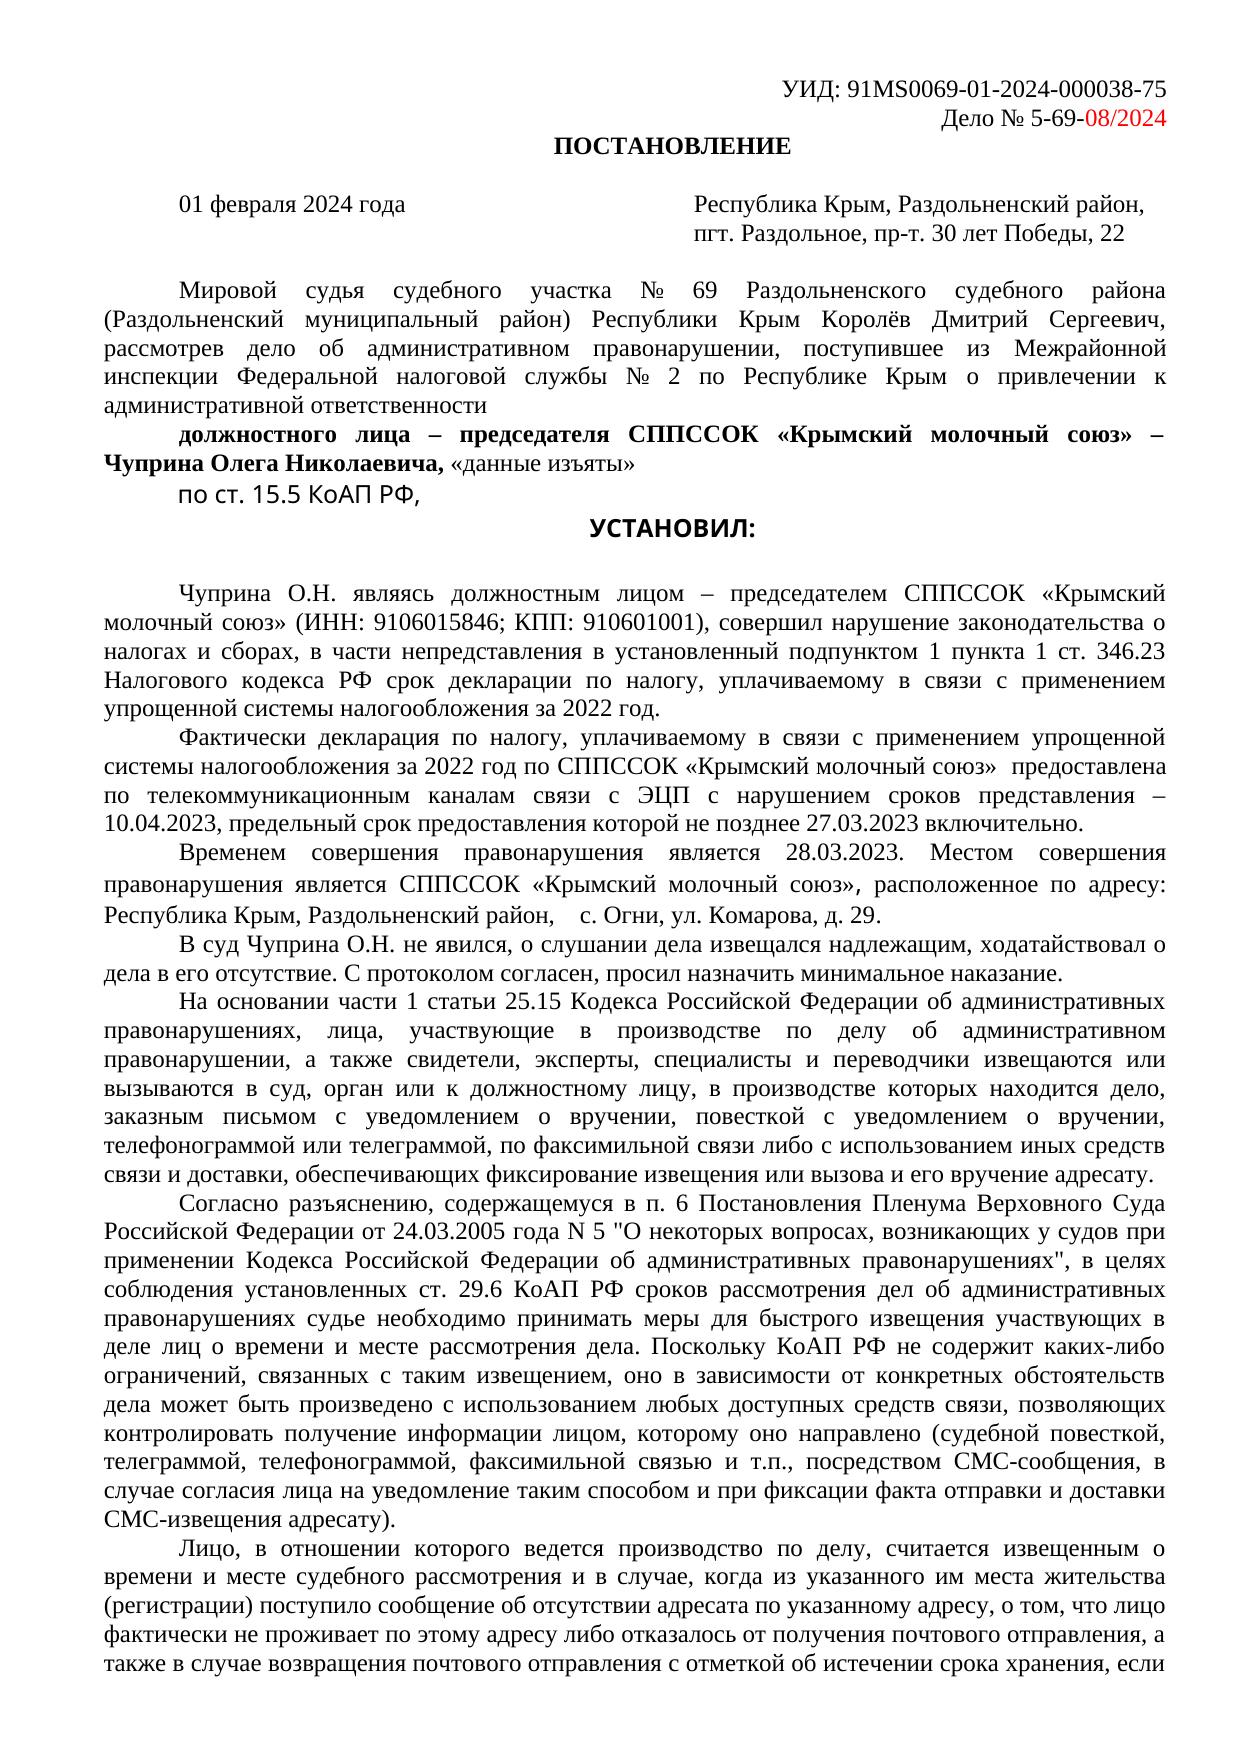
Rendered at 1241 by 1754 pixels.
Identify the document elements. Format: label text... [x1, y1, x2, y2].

text Мировой судья судебного участка № 69 Раздольненского судебного района (Раздольненский муниципальный район) Республики Крым Королёв Дмитрий Сергеевич, рассмотрев дело об административном правонарушении, поступившее из Межрайонной инспекции Федеральной налоговой службы № 2 по Республике Крым о привлечении к административной ответственности [103, 275, 1167, 419]
text Фактически декларация по налогу, уплачиваемому в связи с применением упрощенной системы налогообложения за 2022 год по СППССОК «Крымский молочный союз» предоставлена по телекоммуникационным каналам связи с ЭЦП с нарушением сроков представления – 10.04.2023, предельный срок предоставления которой не позднее 27.03.2023 включительно. [103, 722, 1167, 837]
text пгт. Раздольное, пр-т. 30 лет Победы, 22 [618, 218, 1167, 246]
text Согласно разъяснению, содержащемуся в п. 6 Постановления Пленума Верховного Суда Российской Федерации от 24.03.2005 года N 5 "О некоторых вопросах, возникающих у судов при применении Кодекса Российской Федерации об административных правонарушениях", в целях соблюдения установленных ст. 29.6 КоАП РФ сроков рассмотрения дел об административных правонарушениях судье необходимо принимать меры для быстрого извещения участвующих в деле лиц о времени и месте рассмотрения дела. Поскольку КоАП РФ не содержит каких-либо ограничений, связанных с таким извещением, оно в зависимости от конкретных обстоятельств дела может быть произведено с использованием любых доступных средств связи, позволяющих контролировать получение информации лицом, которому оно направлено (судебной повесткой, телеграммой, телефонограммой, факсимильной связью и т.п., посредством СМС-сообщения, в случае согласия лица на уведомление таким способом и при фиксации факта отправки и доставки СМС-извещения адресату). [103, 1188, 1167, 1533]
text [103, 1533, 1167, 1676]
text должностного лица – председателя СППССОК «Крымский молочный союз» – Чуприна Олега Николаевича, «данные изъяты» [103, 419, 1164, 476]
text На основании части 1 статьи 25.15 Кодекса Российской Федерации об административных правонарушениях, лица, участвующие в производстве по делу об административном правонарушении, а также свидетели, эксперты, специалисты и переводчики извещаются или вызываются в суд, орган или к должностному лицу, в производстве которых находится дело, заказным письмом с уведомлением о вручении, повесткой с уведомлением о вручении, телефонограммой или телеграммой, по факсимильной связи либо с использованием иных средств связи и доставки, обеспечивающих фиксирование извещения или вызова и его вручение адресату. [103, 986, 1167, 1188]
text УСТАНОВИЛ: [103, 510, 1167, 544]
text УИД: 91MS0069-01-2024-000038-75 [103, 74, 1167, 103]
text В суд Чуприна О.Н. не явился, о слушании дела извещался надлежащим, ходатайствовал о дела в его отсутствие. С протоколом согласен, просил назначить минимальное наказание. [103, 929, 1167, 986]
text Дело № 5-69-08/2024 [103, 103, 1167, 131]
text по ст. 15.5 КоАП РФ, [103, 476, 1167, 510]
text Временем совершения правонарушения является 28.03.2023. Местом совершения правонарушения является СППССОК «Крымский молочный союз», расположенное по адресу: Республика Крым, Раздольненский район, с. Огни, ул. Комарова, д. 29. [103, 837, 1167, 929]
text Чуприна О.Н. являясь должностным лицом – председателем СППССОК «Крымский молочный союз» (ИНН: 9106015846; КПП: 910601001), совершил нарушение законодательства о налогах и сборах, в части непредставления в установленный подпунктом 1 пункта 1 ст. 346.23 Налогового кодекса РФ срок декларации по налогу, уплачиваемому в связи с применением упрощенной системы налогообложения за 2022 год. [103, 578, 1167, 722]
text 01 февраля 2024 года Республика Крым, Раздольненский район, [103, 189, 1167, 218]
text ПОСТАНОВЛЕНИЕ [103, 131, 1167, 160]
